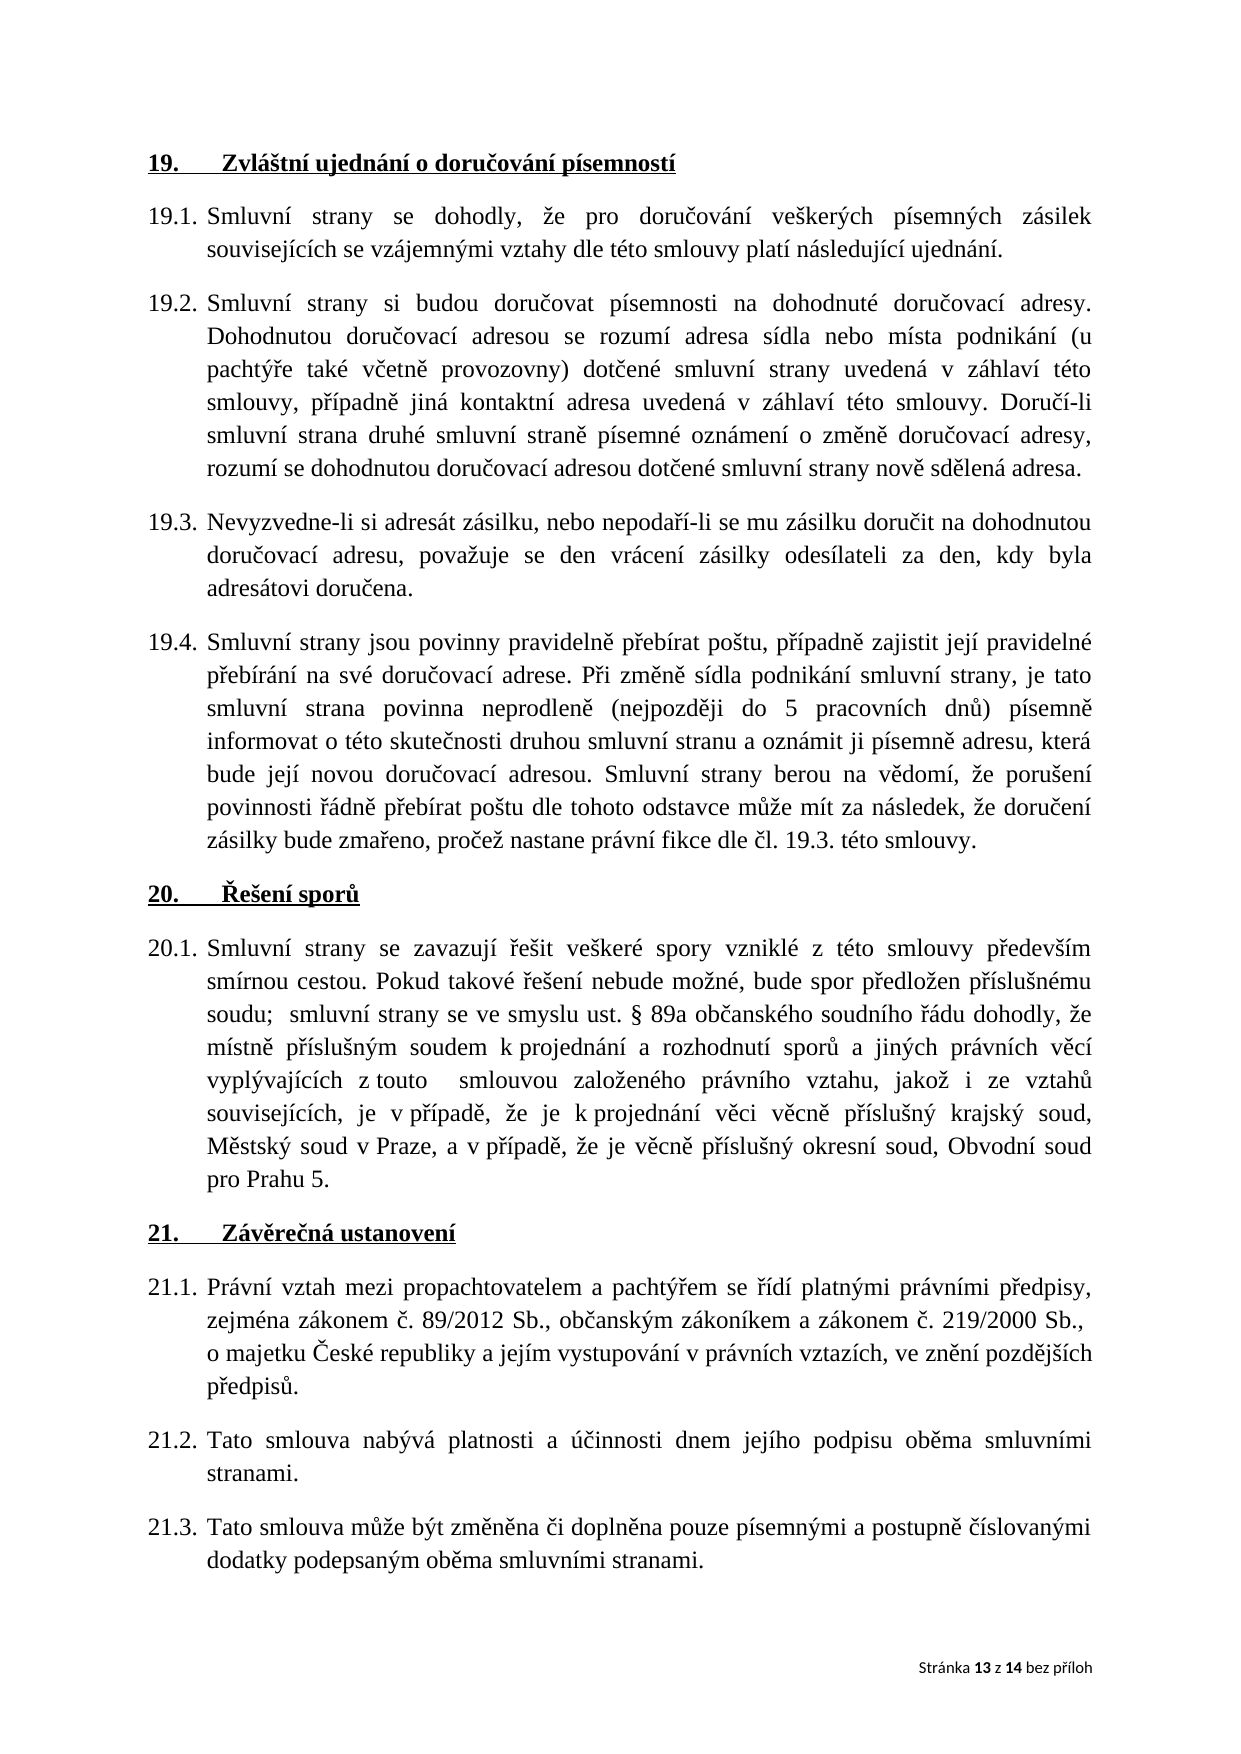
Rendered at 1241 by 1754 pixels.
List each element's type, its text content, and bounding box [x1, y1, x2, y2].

text 21. Závěrečná ustanovení [148, 1218, 1093, 1247]
text 21.2. Tato smlouva nabývá platnosti a účinnosti dnem jejího podpisu oběma smluvními stranami. [148, 1425, 1093, 1487]
text 20.1. Smluvní strany se zavazují řešit veškeré spory vzniklé z této smlouvy především smírnou cestou. Pokud takové řešení nebude možné, bude spor předložen příslušnému soudu; smluvní strany se ve smyslu ust. § 89a občanského soudního řádu dohodly, že místně příslušným soudem k projednání a rozhodnutí sporů a jiných právních věcí vyplývajících z touto smlouvou založeného právního vztahu, jakož i ze vztahů souvisejících, je v případě, že je k projednání věci věcně příslušný krajský soud, Městský soud v Praze, a v případě, že je věcně příslušný okresní soud, Obvodní soud pro Prahu 5. [148, 933, 1093, 1193]
text 21.1. Právní vztah mezi propachtovatelem a pachtýřem se řídí platnými právními předpisy, zejména zákonem č. 89/2012 Sb., občanským zákoníkem a zákonem č. 219/2000 Sb., o majetku České republiky a jejím vystupování v právních vztazích, ve znění pozdějších předpisů. [148, 1272, 1093, 1400]
text 19.1. Smluvní strany se dohodly, že pro doručování veškerých písemných zásilek souvisejících se vzájemnými vztahy dle této smlouvy platí následující ujednání. [148, 201, 1093, 263]
text 19. Zvláštní ujednání o doručování písemností [148, 148, 1093, 176]
text 20. Řešení sporů [148, 879, 1093, 908]
text 21.3. Tato smlouva může být změněna či doplněna pouze písemnými a postupně číslovanými dodatky podepsaným oběma smluvními stranami. [148, 1512, 1093, 1573]
text 19.4. Smluvní strany jsou povinny pravidelně přebírat poštu, případně zajistit její pravidelné přebírání na své doručovací adrese. Při změně sídla podnikání smluvní strany, je tato smluvní strana povinna neprodleně (nejpozději do 5 pracovních dnů) písemně informovat o této skutečnosti druhou smluvní stranu a oznámit ji písemně adresu, která bude její novou doručovací adresou. Smluvní strany berou na vědomí, že porušení povinnosti řádně přebírat poštu dle tohoto odstavce může mít za následek, že doručení zásilky bude zmařeno, pročež nastane právní fikce dle čl. 19.3. této smlouvy. [148, 627, 1093, 854]
text 19.2. Smluvní strany si budou doručovat písemnosti na dohodnuté doručovací adresy. Dohodnutou doručovací adresou se rozumí adresa sídla nebo místa podnikání (u pachtýře také včetně provozovny) dotčené smluvní strany uvedená v záhlaví této smlouvy, případně jiná kontaktní adresa uvedená v záhlaví této smlouvy. Doručí-li smluvní strana druhé smluvní straně písemné oznámení o změně doručovací adresy, rozumí se dohodnutou doručovací adresou dotčené smluvní strany nově sdělená adresa. [148, 288, 1093, 482]
text 19.3. Nevyzvedne-li si adresát zásilku, nebo nepodaří-li se mu zásilku doručit na dohodnutou doručovací adresu, považuje se den vrácení zásilky odesílateli za den, kdy byla adresátovi doručena. [148, 507, 1093, 602]
